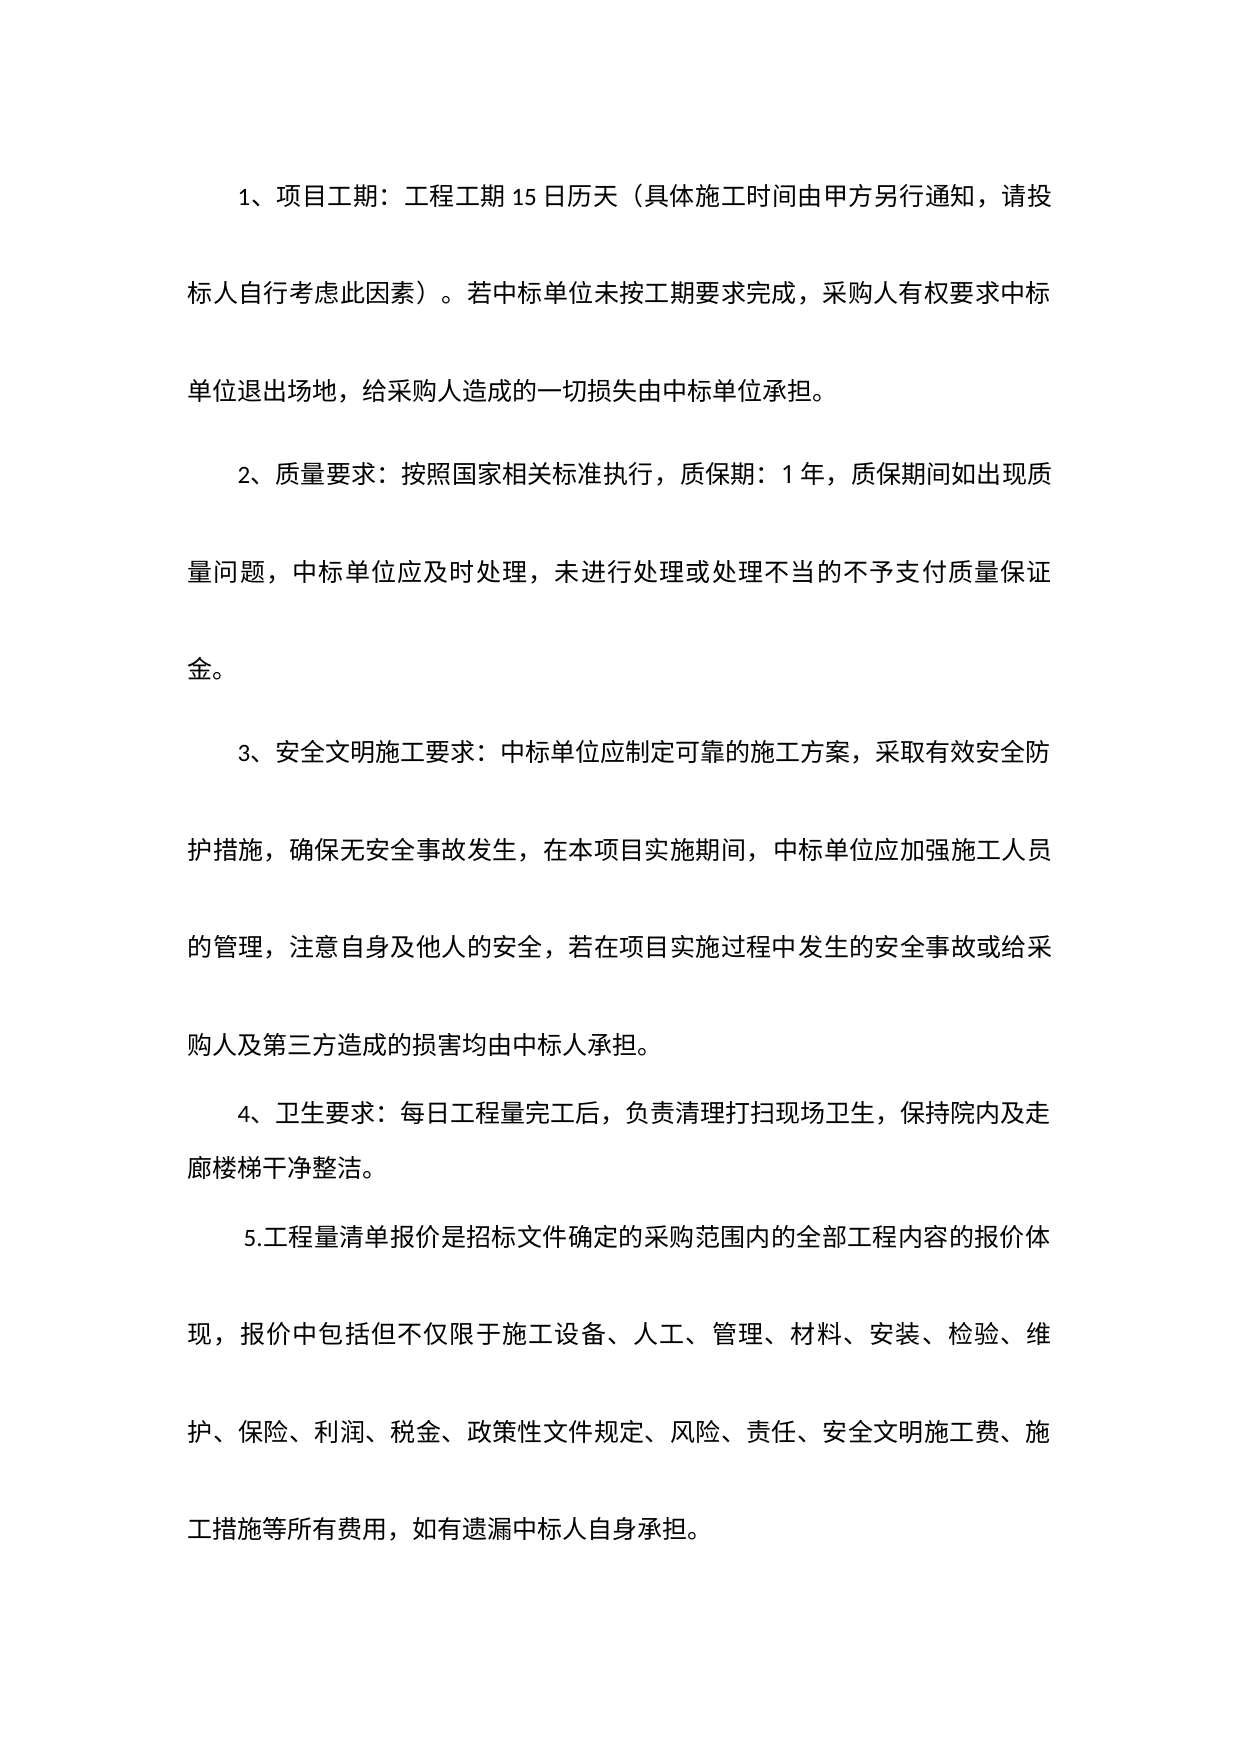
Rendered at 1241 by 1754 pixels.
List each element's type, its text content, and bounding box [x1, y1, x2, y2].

text 1、项目工期：工程工期15日历天（具体施工时间由甲方另行通知，请投标人自行考虑此因素）。若中标单位未按工期要求完成，采购人有权要求中标单位退出场地，给采购人造成的一切损失由中标单位承担。 [187, 162, 1053, 422]
subtitle 4、卫生要求：每日工程量完工后，负责清理打扫现场卫生，保持院内及走廊楼梯干净整洁。 [187, 1094, 1053, 1184]
text 3、安全文明施工要求：中标单位应制定可靠的施工方案，采取有效安全防护措施，确保无安全事故发生，在本项目实施期间，中标单位应加强施工人员的管理，注意自身及他人的安全，若在项目实施过程中发生的安全事故或给采购人及第三方造成的损害均由中标人承担。 [187, 718, 1053, 1076]
text 5.工程量清单报价是招标文件确定的采购范围内的全部工程内容的报价体现，报价中包括但不仅限于施工设备、人工、管理、材料、安装、检验、维护、保险、利润、税金、政策性文件规定、风险、责任、安全文明施工费、施工措施等所有费用，如有遗漏中标人自身承担。 [187, 1203, 1053, 1560]
list 2、质量要求：按照国家相关标准执行，质保期：1年，质保期间如出现质量问题，中标单位应及时处理，未进行处理或处理不当的不予支付质量保证金。 [187, 440, 1053, 700]
